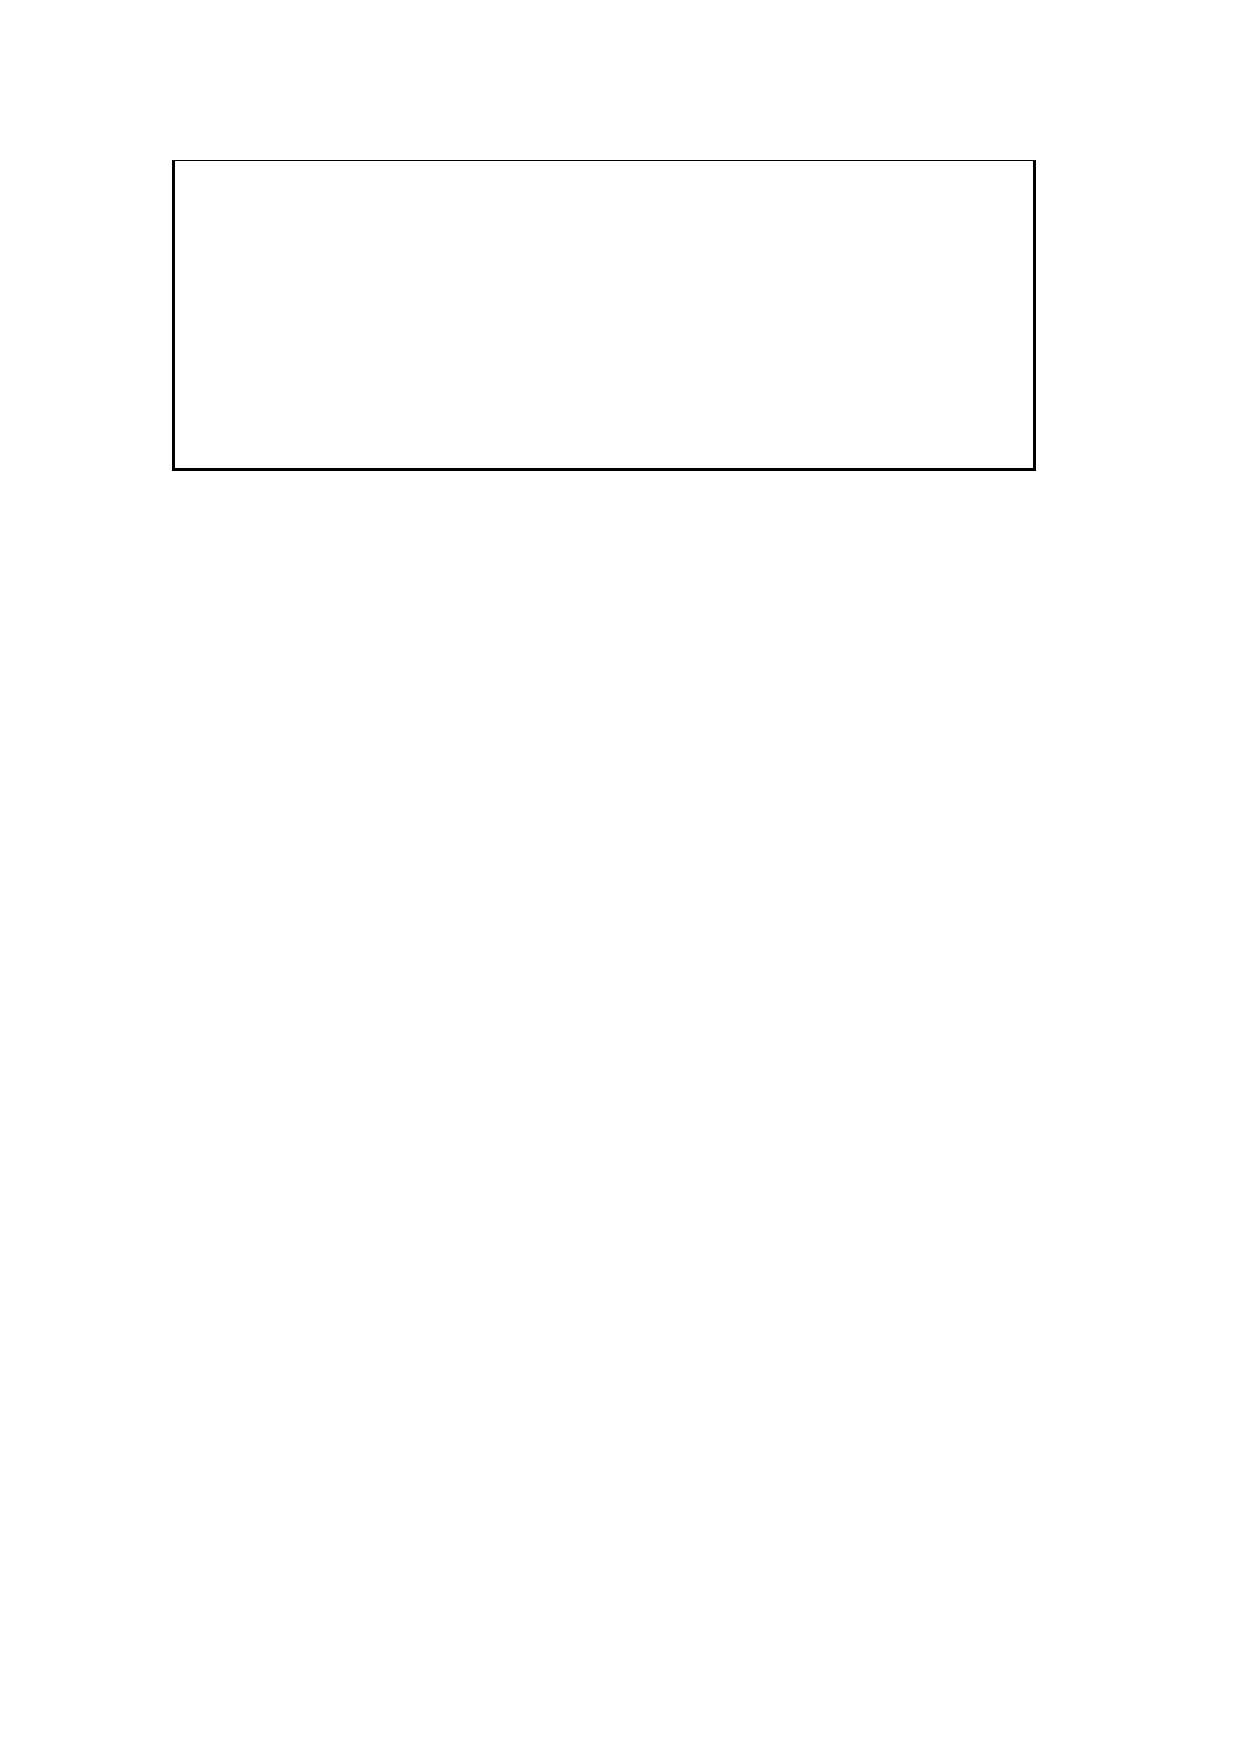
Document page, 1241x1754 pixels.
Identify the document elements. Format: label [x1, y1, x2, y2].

table_cell [175, 161, 1033, 468]
